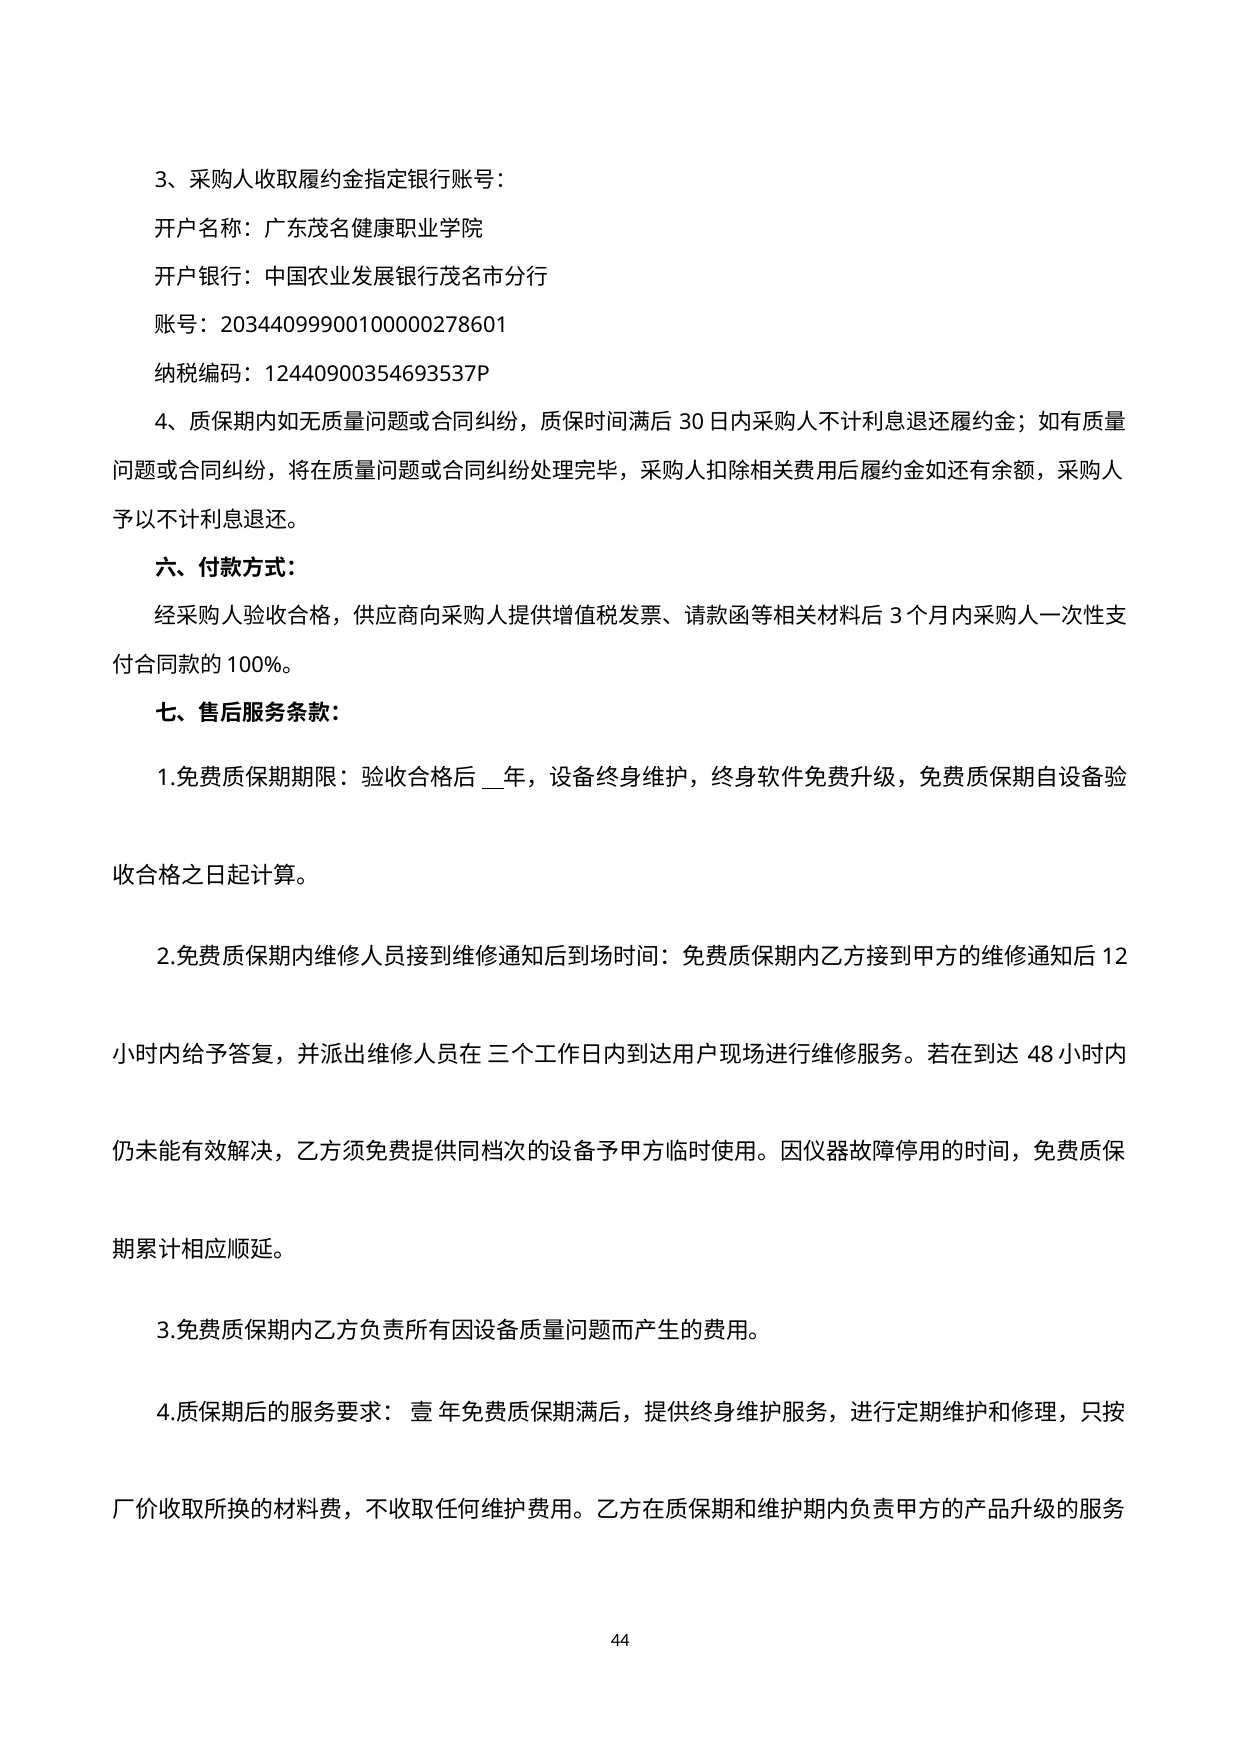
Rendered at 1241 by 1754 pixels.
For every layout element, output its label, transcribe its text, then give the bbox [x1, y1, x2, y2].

text 开户银行：中国农业发展银行茂名市分行 [112, 259, 1128, 291]
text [112, 1378, 1128, 1541]
text 3、采购人收取履约金指定银行账号： [112, 162, 1128, 194]
text 3.免费质保期内乙方负责所有因设备质量问题而产生的费用。 [112, 1296, 1128, 1361]
text 六、付款方式： [112, 549, 1128, 582]
text 开户名称：广东茂名健康职业学院 [112, 210, 1128, 243]
text 账号：20344099900100000278601 [112, 307, 1128, 339]
text 纳税编码：12440900354693537P [112, 355, 1128, 388]
text 七、售后服务条款： [112, 695, 1128, 727]
text 2.免费质保期内维修人员接到维修通知后到场时间：免费质保期内乙方接到甲方的维修通知后12小时内给予答复，并派出维修人员在 三个工作日内到达用户现场进行维修服务。若在到达48小时内仍未能有效解决，乙方须免费提供同档次的设备予甲方临时使用。因仪器故障停用的时间，免费质保期累计相应顺延。 [112, 922, 1128, 1280]
text 1.免费质保期期限：验收合格后 年，设备终身维护，终身软件免费升级，免费质保期自设备验收合格之日起计算。 [112, 743, 1128, 906]
text 经采购人验收合格，供应商向采购人提供增值税发票、请款函等相关材料后3个月内采购人一次性支付合同款的100%。 [112, 598, 1128, 679]
text 4、质保期内如无质量问题或合同纠纷，质保时间满后30日内采购人不计利息退还履约金；如有质量问题或合同纠纷，将在质量问题或合同纠纷处理完毕，采购人扣除相关费用后履约金如还有余额，采购人予以不计利息退还。 [112, 404, 1128, 534]
